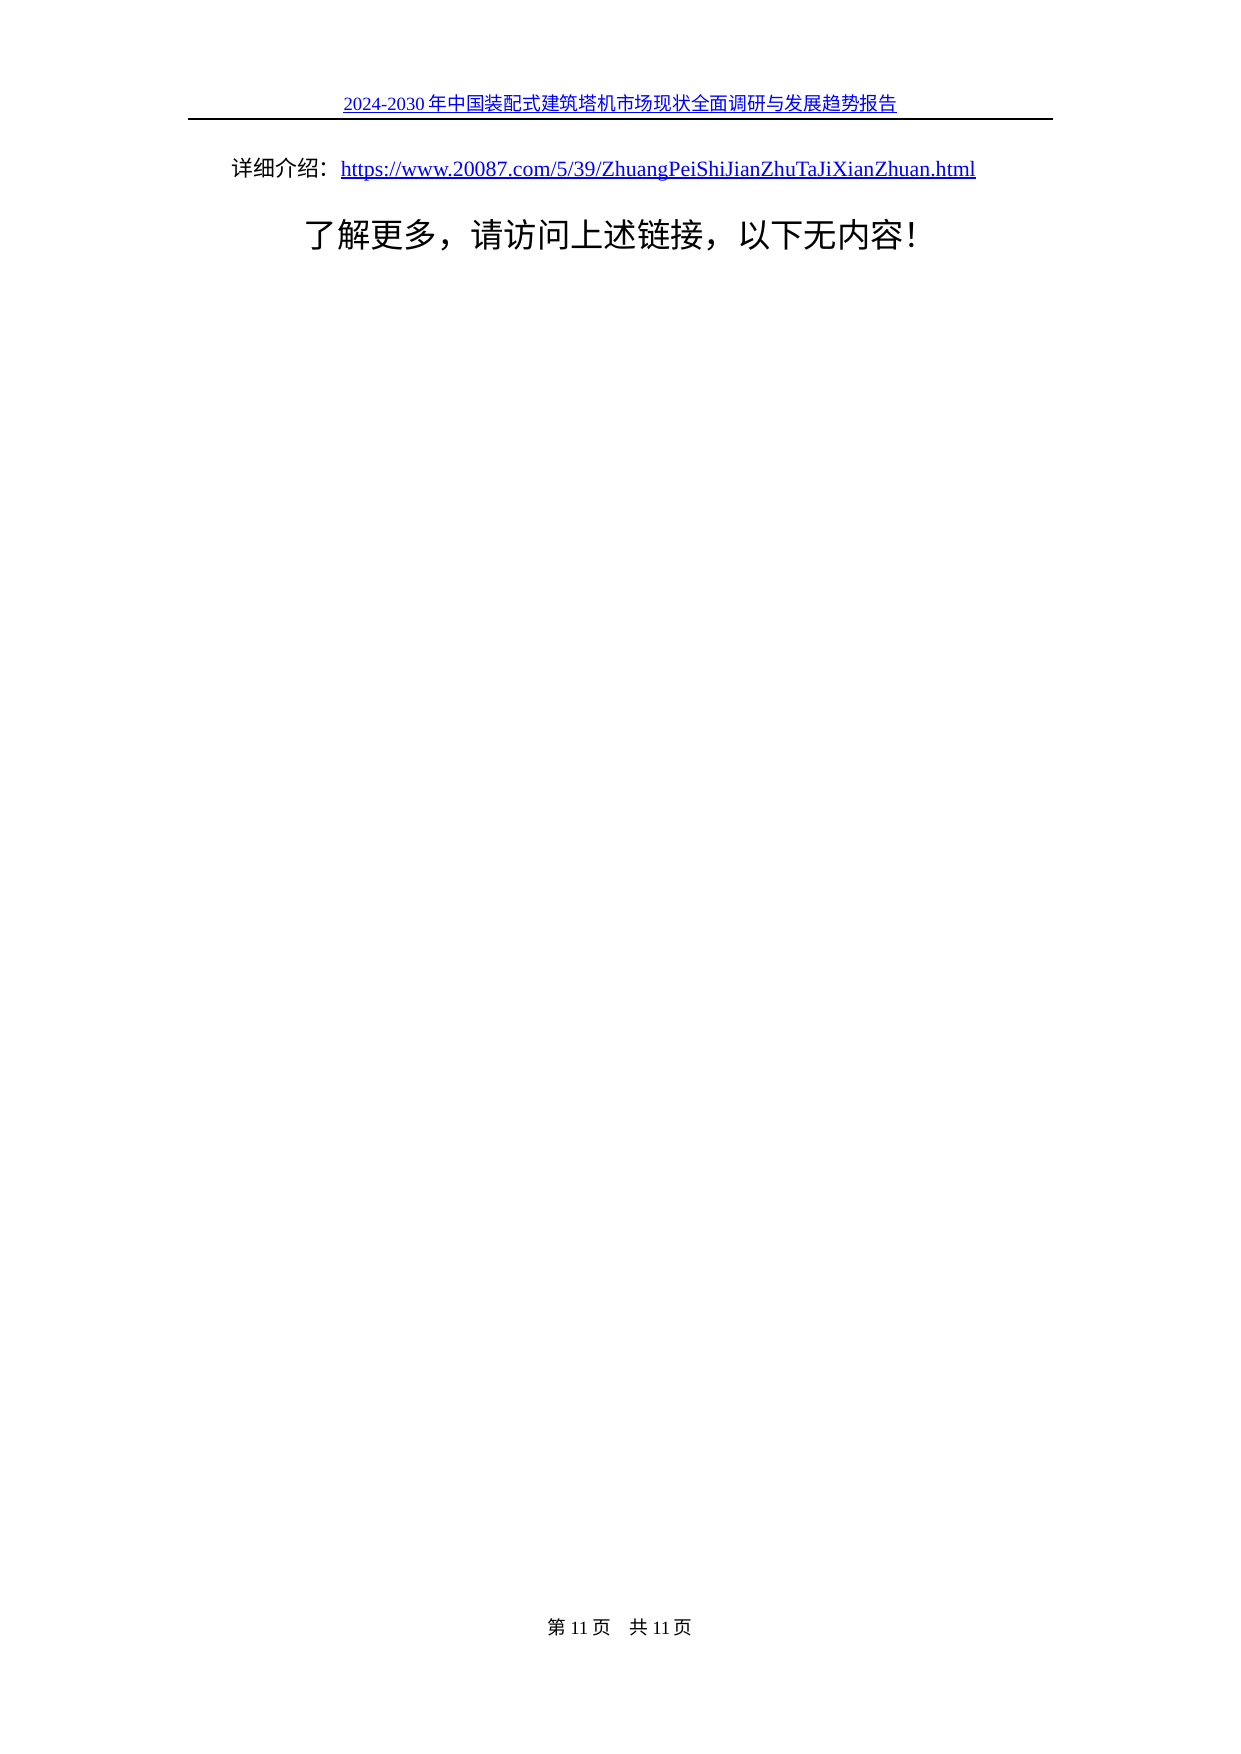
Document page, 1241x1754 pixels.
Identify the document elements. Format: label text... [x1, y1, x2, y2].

title 了解更多，请访问上述链接，以下无内容！ [187, 200, 1053, 265]
text 详细介绍：https://www.20087.com/5/39/ZhuangPeiShiJianZhuTaJiXianZhuan.html [187, 150, 1053, 183]
